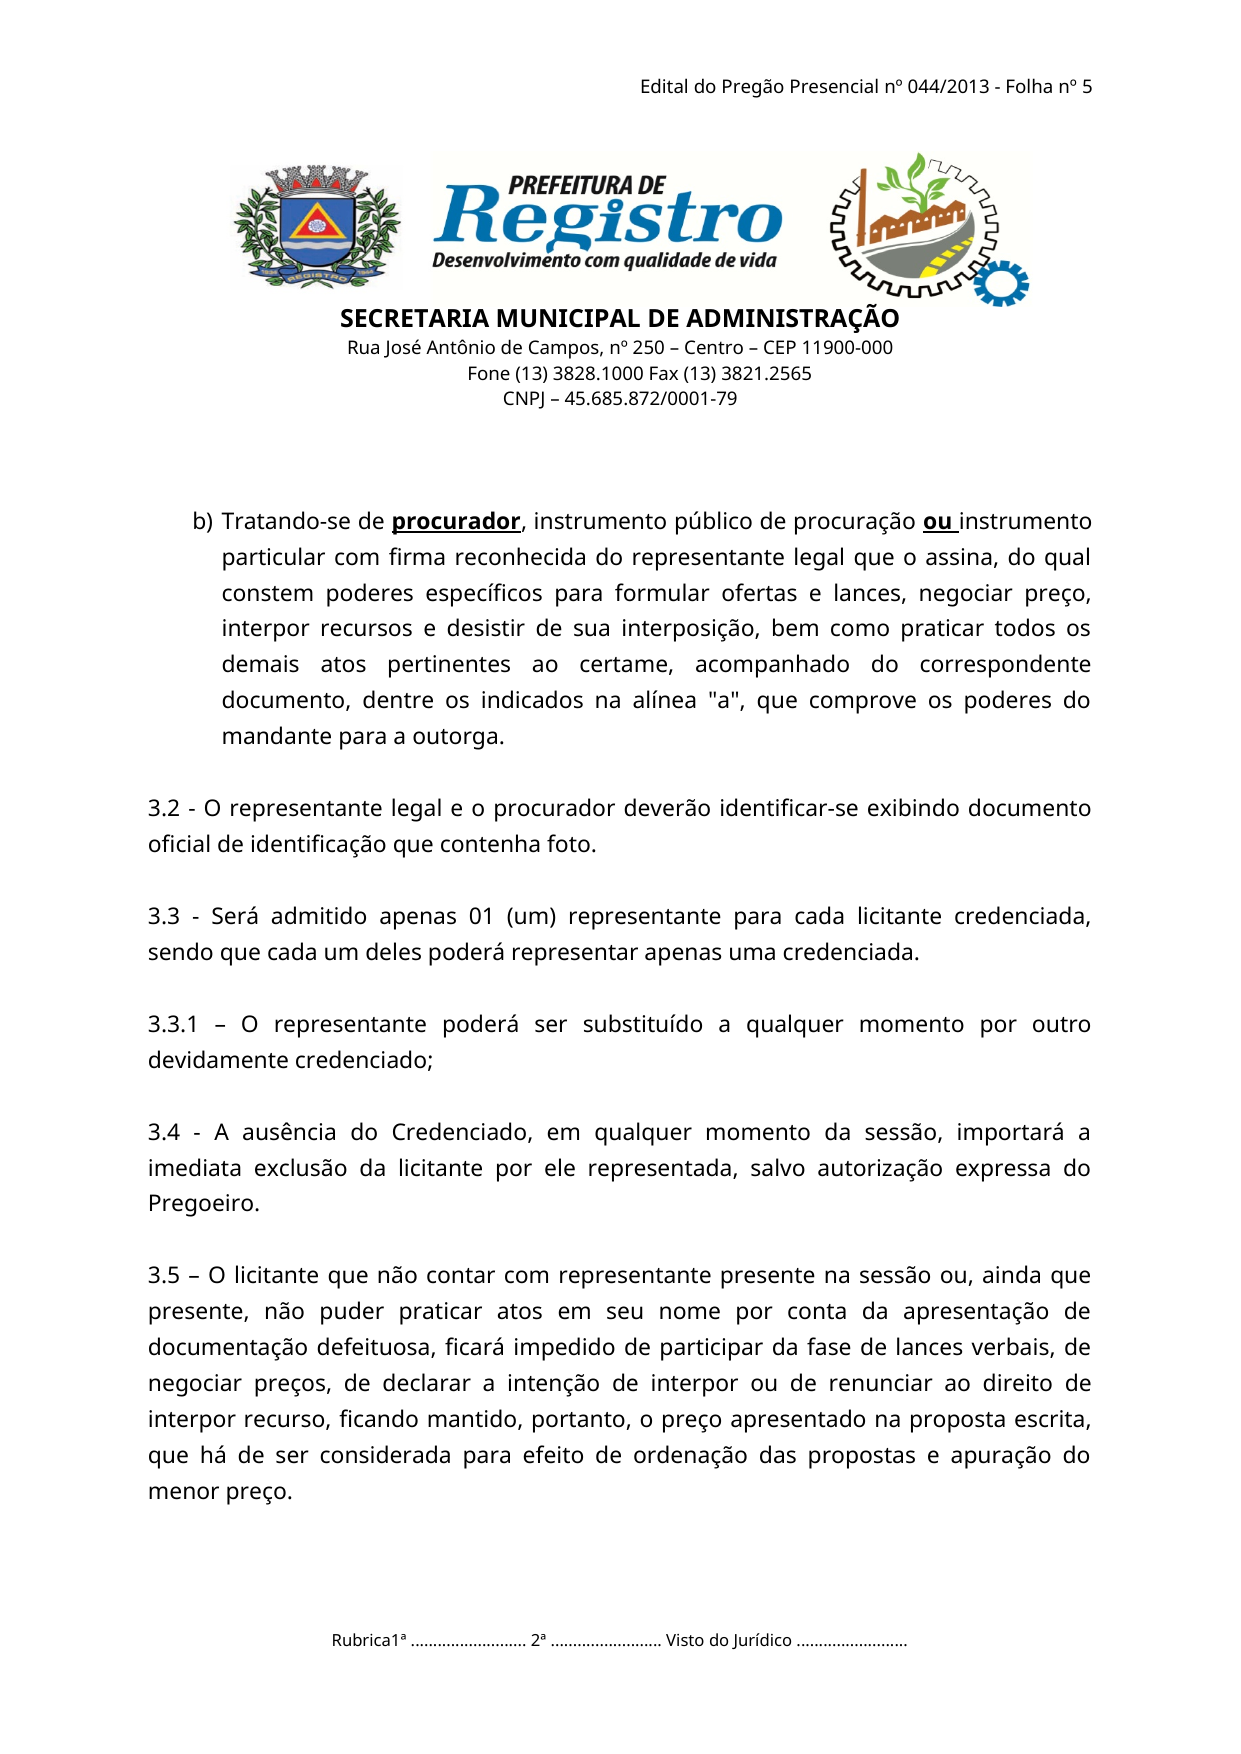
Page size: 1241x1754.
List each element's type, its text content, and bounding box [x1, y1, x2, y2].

text 3.4 - A ausência do Credenciado, em qualquer momento da sessão, importará a imediata exclusão da licitante por ele representada, salvo autorização expressa do Pregoeiro. [148, 1116, 1092, 1219]
list Tratando-se de procurador, instrumento público de procuração ou instrumento particular com firma reconhecida do representante legal que o assina, do qual constem poderes específicos para formular ofertas e lances, negociar preço, interpor recursos e desistir de sua interposição, bem como praticar todos os demais atos pertinentes ao certame, acompanhado do correspondente documento, dentre os indicados na alínea "a", que comprove os poderes do mandante para a outorga. [192, 504, 1092, 751]
text 3.3 - Será admitido apenas 01 (um) representante para cada licitante credenciada, sendo que cada um deles poderá representar apenas uma credenciada. [148, 900, 1092, 967]
text 3.2 - O representante legal e o procurador deverão identificar-se exibindo documento oficial de identificação que contenha foto. [148, 792, 1092, 859]
picture [193, 151, 1047, 307]
text 3.3.1 – O representante poderá ser substituído a qualquer momento por outro devidamente credenciado; [148, 1008, 1092, 1075]
text 3.5 – O licitante que não contar com representante presente na sessão ou, ainda que presente, não puder praticar atos em seu nome por conta da apresentação de documentação defeituosa, ficará impedido de participar da fase de lances verbais, de negociar preços, de declarar a intenção de interpor ou de renunciar ao direito de interpor recurso, ficando mantido, portanto, o preço apresentado na proposta escrita, que há de ser considerada para efeito de ordenação das propostas e apuração do menor preço. [148, 1259, 1092, 1506]
